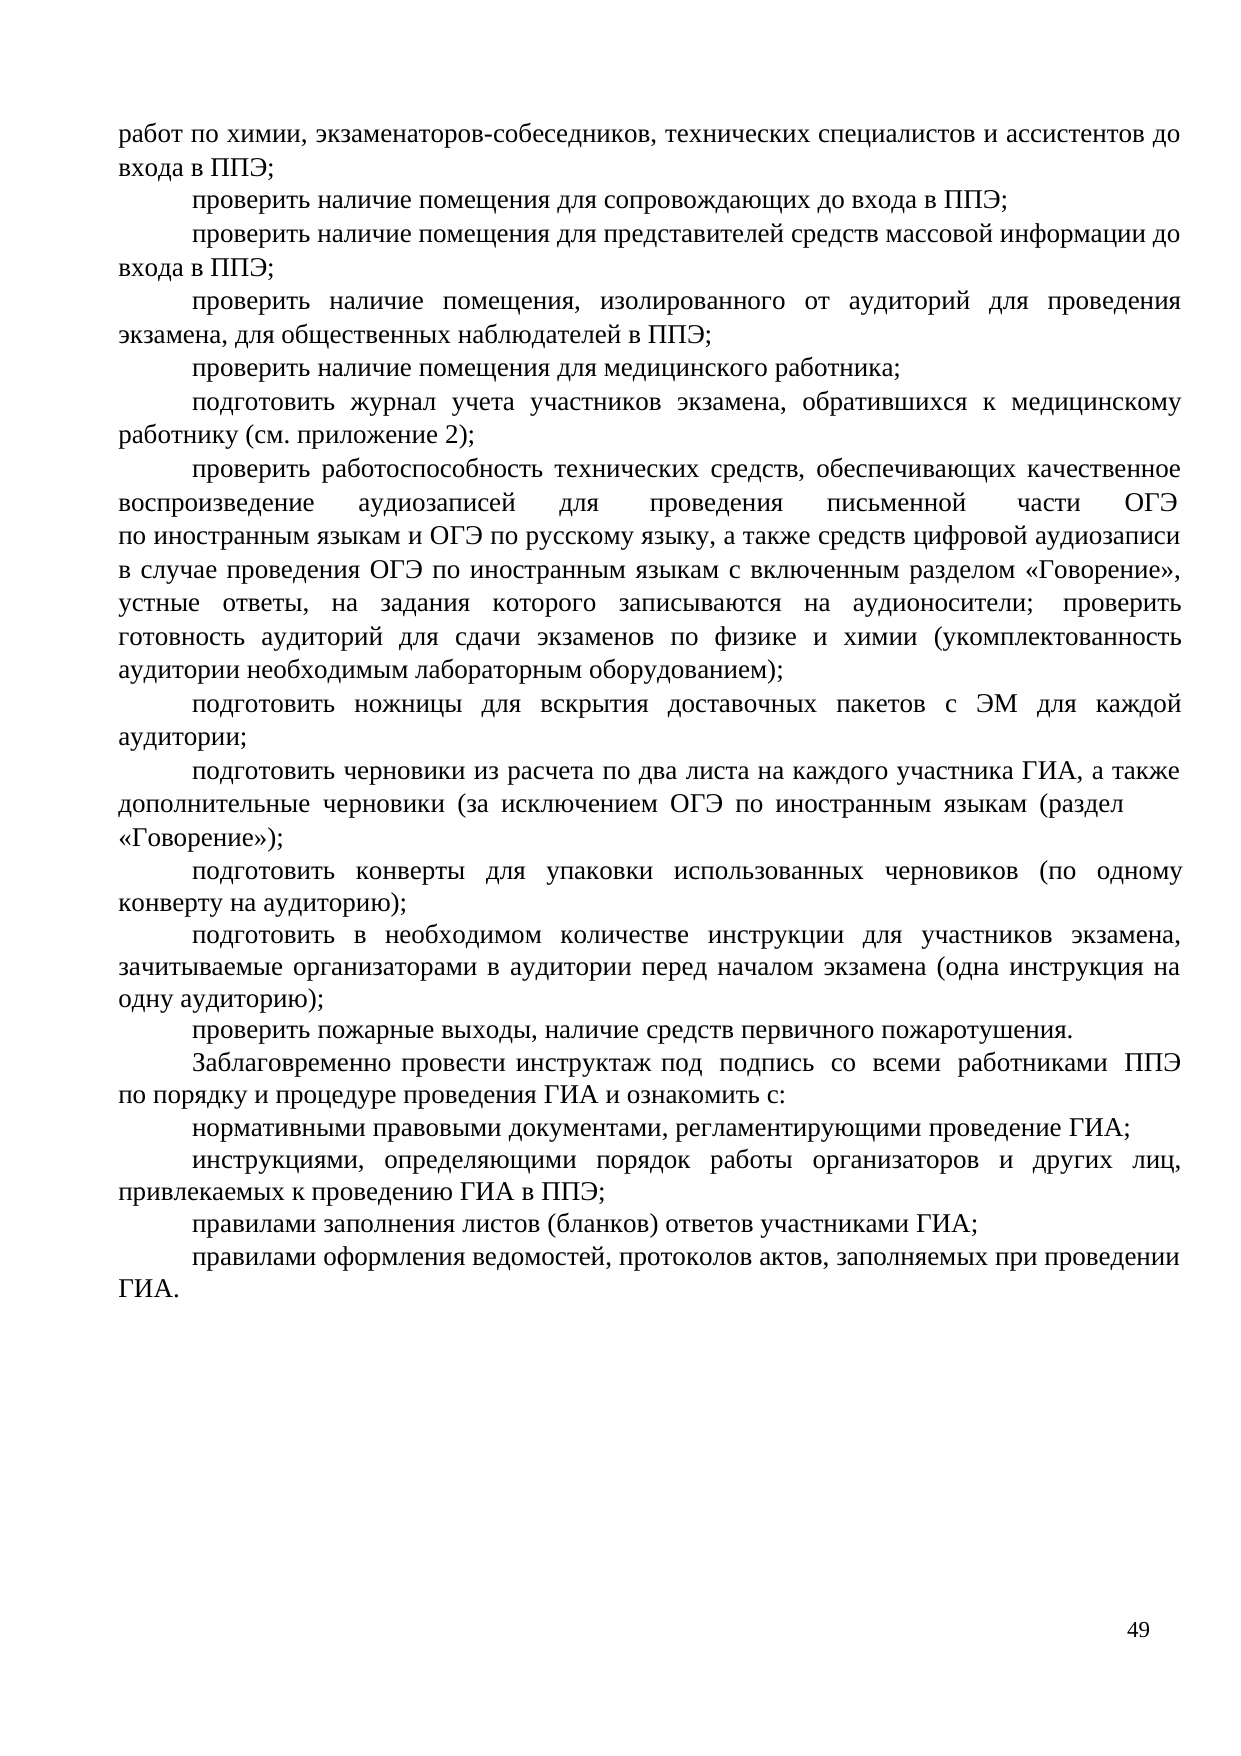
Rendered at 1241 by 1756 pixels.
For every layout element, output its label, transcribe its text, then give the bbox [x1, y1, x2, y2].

text Заблаговременно провести инструктаж под подпись со всеми работниками ППЭ по порядку и процедуре проведения ГИА и ознакомить с: [118, 1046, 1181, 1109]
text проверить работоспособность технических средств, обеспечивающих качественное воспроизведение аудиозаписей для проведения письменной части ОГЭ по иностранным языкам и ОГЭ по русскому языку, а также средств цифровой аудиозаписи в случае проведения ОГЭ по иностранным языкам с включенным разделом «Говорение», устные ответы, на задания которого записываются на аудионосители; проверить готовность аудиторий для сдачи экзаменов по физике и химии (укомплектованность аудитории необходимым лабораторным оборудованием); [118, 452, 1182, 684]
text инструкциями, определяющими порядок работы организаторов и других лиц, привлекаемых к проведению ГИА в ППЭ; [118, 1143, 1181, 1206]
text ГИА. [118, 1272, 1213, 1303]
text «Говорение»); [118, 821, 1213, 852]
text проверить наличие помещения для представителей средств массовой информации до входа в ППЭ; [118, 217, 1181, 282]
text проверить наличие помещения для медицинского работника; [192, 351, 1213, 383]
text подготовить ножницы для вскрытия доставочных пакетов с ЭМ для каждой аудитории; [118, 687, 1182, 752]
text подготовить журнал учета участников экзамена, обратившихся к медицинскому работнику (см. приложение 2); [118, 385, 1182, 449]
text нормативными правовыми документами, регламентирующими проведение ГИА; [192, 1111, 1213, 1142]
text подготовить конверты для упаковки использованных черновиков (по одному конверту на аудиторию); [118, 854, 1183, 917]
text проверить наличие помещения, изолированного от аудиторий для проведения экзамена, для общественных наблюдателей в ППЭ; [118, 284, 1181, 349]
text правилами оформления ведомостей, протоколов актов, заполняемых при проведении [192, 1240, 1213, 1271]
text подготовить черновики из расчета по два листа на каждого участника ГИА, а также дополнительные черновики (за исключением ОГЭ по иностранным языкам (раздел [118, 754, 1181, 819]
text подготовить в необходимом количестве инструкции для участников экзамена, зачитываемые организаторами в аудитории перед началом экзамена (одна инструкция на одну аудиторию); [118, 918, 1181, 1013]
text проверить пожарные выходы, наличие средств первичного пожаротушения. [192, 1014, 1213, 1045]
text работ по химии, экзаменаторов-собеседников, технических специалистов и ассистентов до входа в ППЭ; [118, 117, 1182, 182]
text проверить наличие помещения для сопровождающих до входа в ППЭ; [192, 184, 1213, 215]
text правилами заполнения листов (бланков) ответов участниками ГИА; [192, 1207, 1213, 1238]
